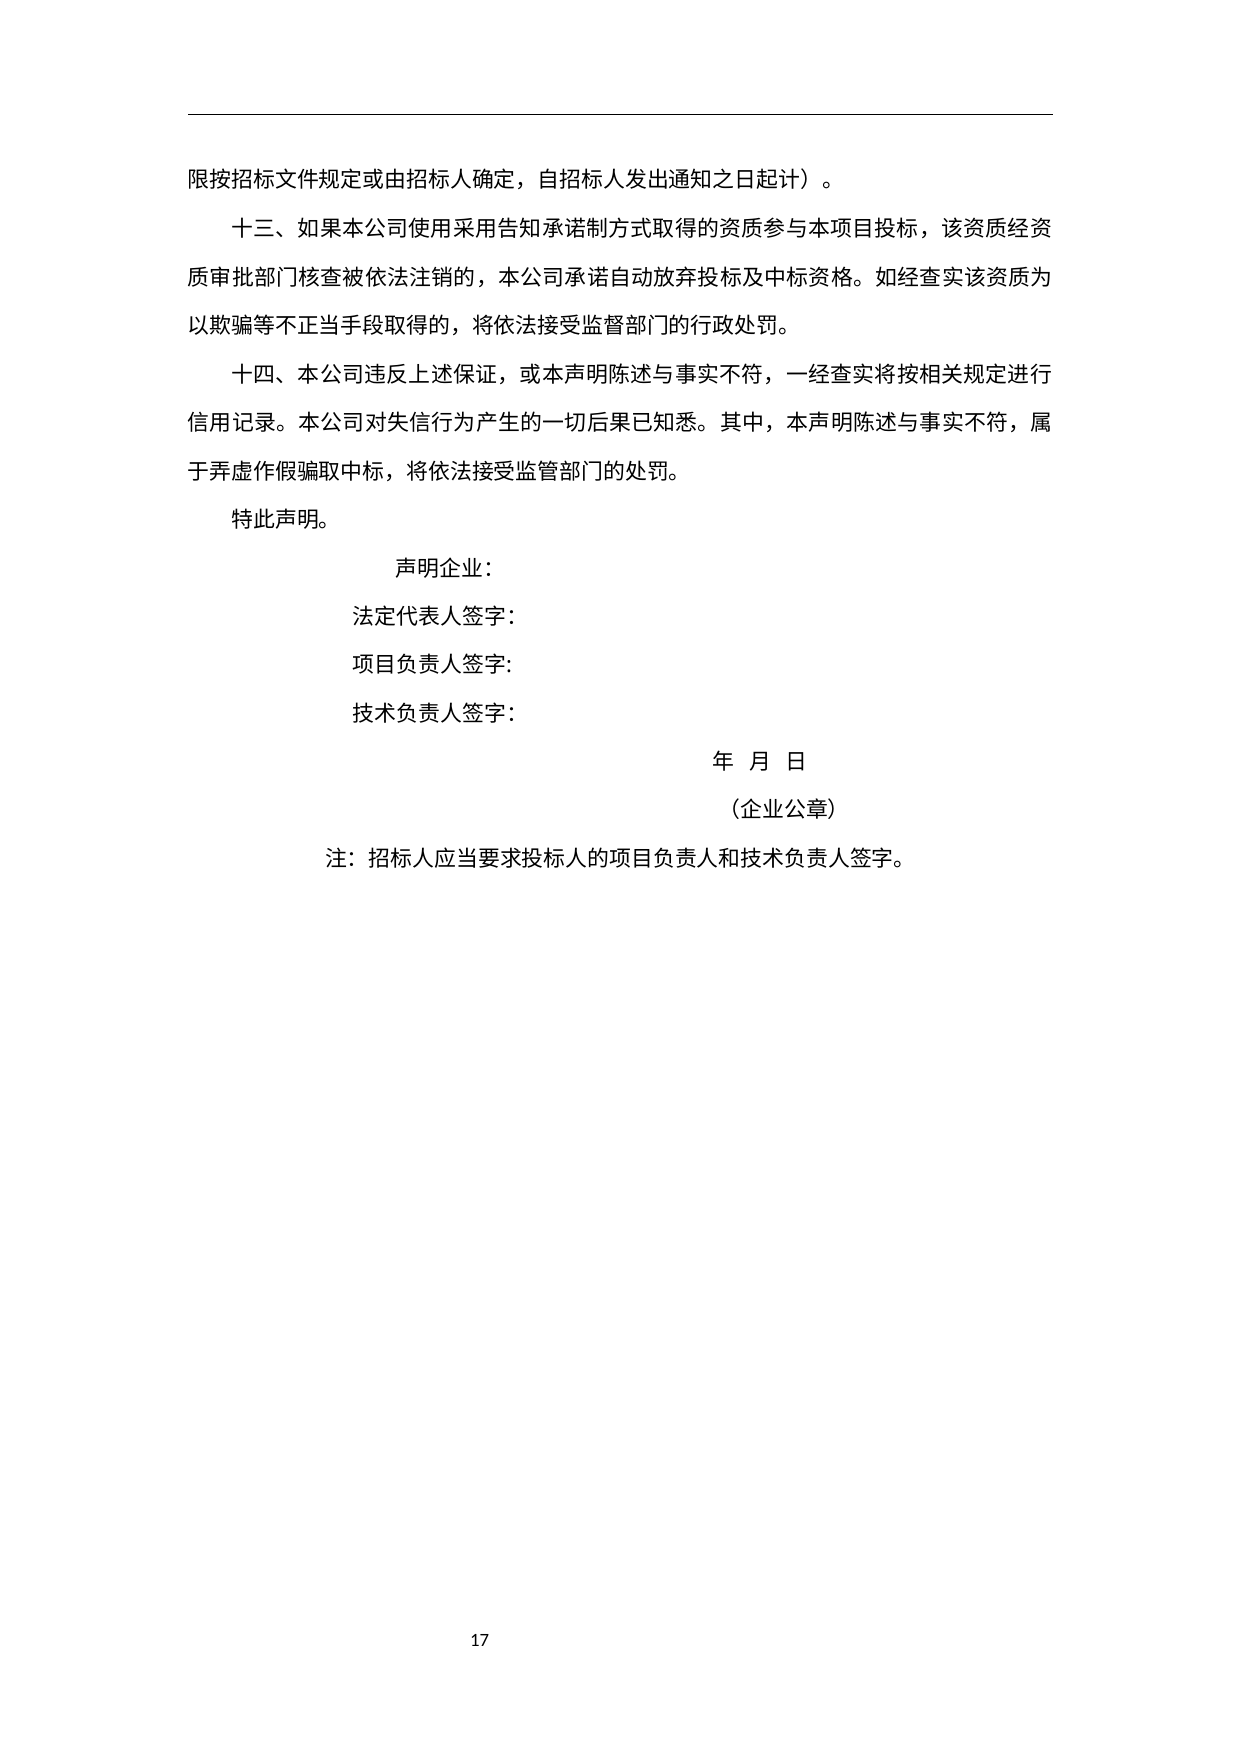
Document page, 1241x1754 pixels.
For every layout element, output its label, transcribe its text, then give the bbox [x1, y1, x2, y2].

text （企业公章） [187, 792, 961, 824]
text 项目负责人签字: [187, 647, 930, 679]
text 十四、本公司违反上述保证，或本声明陈述与事实不符，一经查实将按相关规定进行信用记录。本公司对失信行为产生的一切后果已知悉。其中，本声明陈述与事实不符，属于弄虚作假骗取中标，将依法接受监管部门的处罚。 [187, 356, 1053, 486]
text 声明企业： [253, 550, 902, 583]
text 注：招标人应当要求投标人的项目负责人和技术负责人签字。 [187, 840, 1053, 873]
text 十三、如果本公司使用采用告知承诺制方式取得的资质参与本项目投标，该资质经资质审批部门核查被依法注销的，本公司承诺自动放弃投标及中标资格。如经查实该资质为以欺骗等不正当手段取得的，将依法接受监督部门的行政处罚。 [187, 210, 1053, 340]
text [187, 162, 1053, 194]
text 年 月 日 [187, 744, 961, 776]
text 技术负责人签字： [187, 695, 961, 728]
text 特此声明。 [187, 502, 1053, 534]
text 法定代表人签字： [187, 599, 930, 631]
